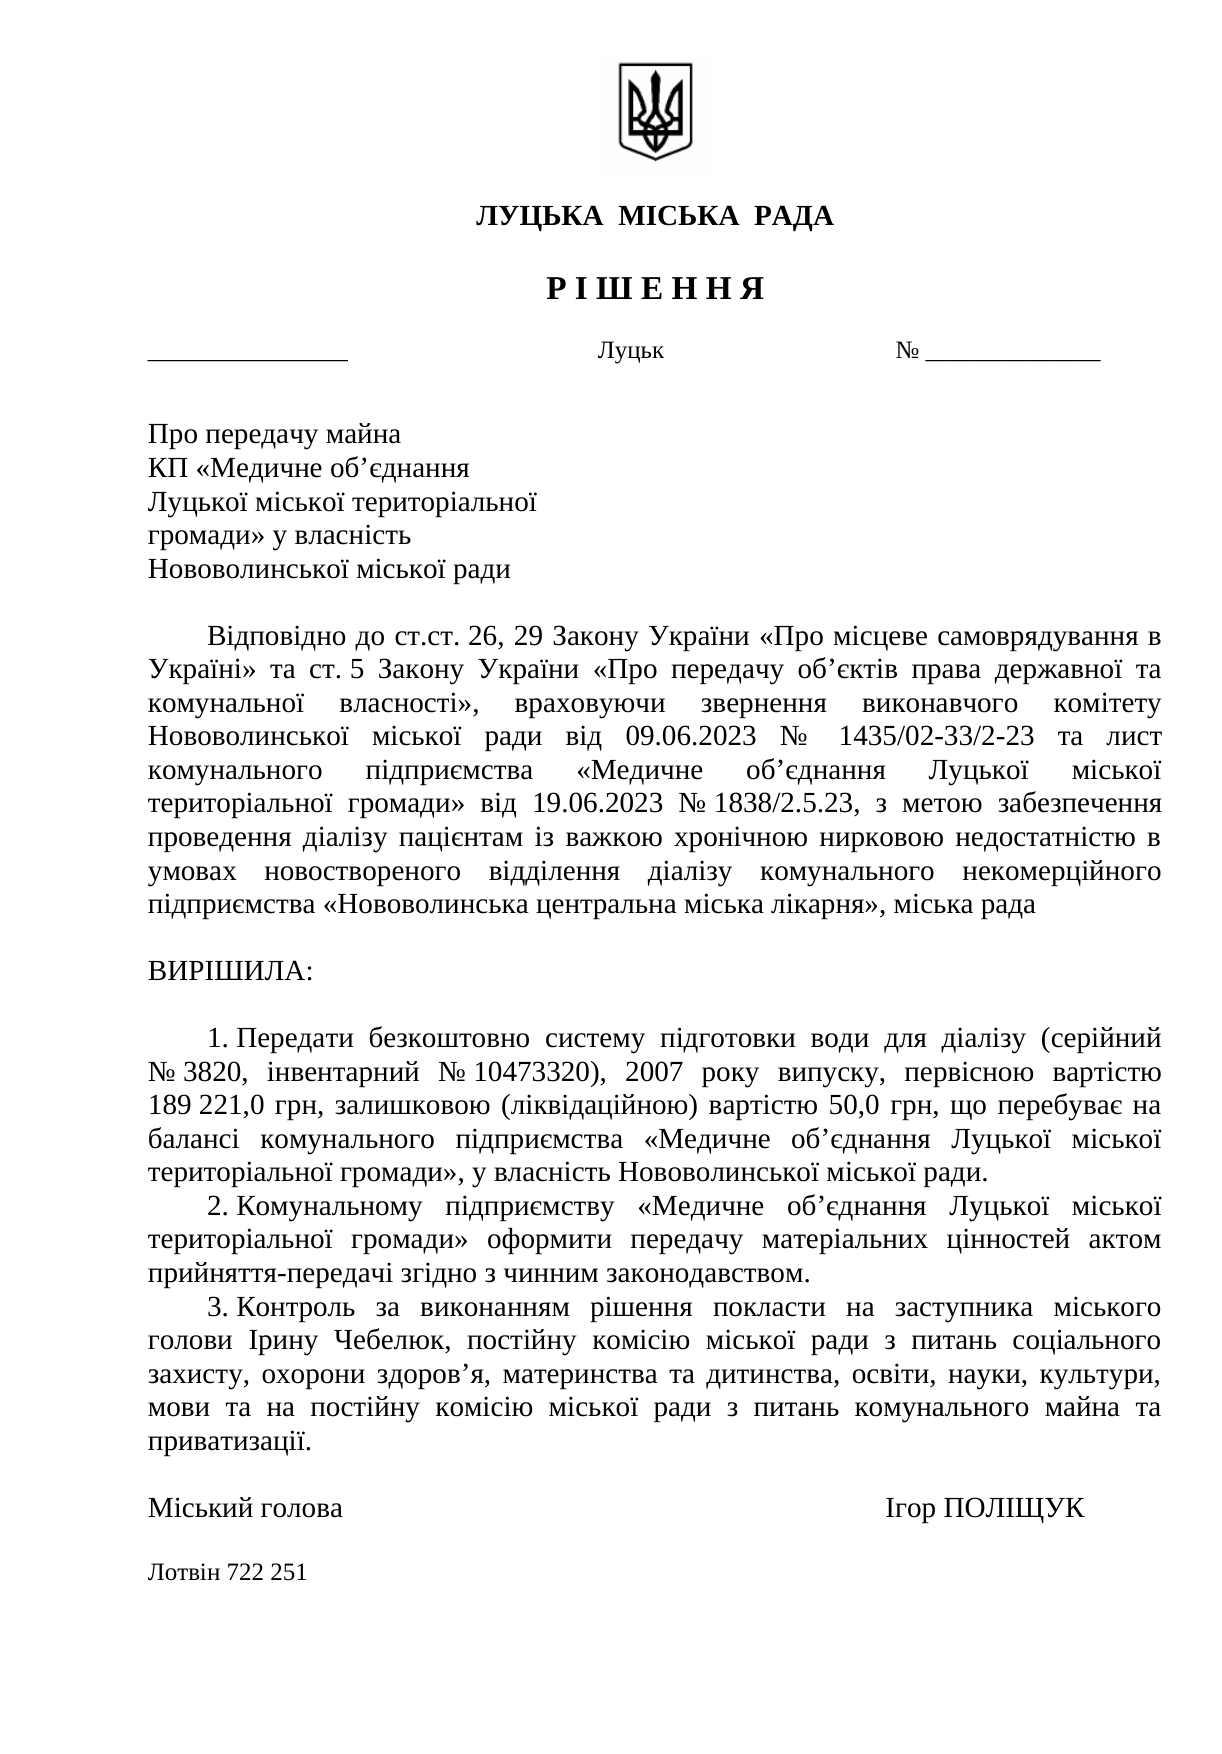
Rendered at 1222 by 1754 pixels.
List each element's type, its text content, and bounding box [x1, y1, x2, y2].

text Відповідно до ст.ст. 26, 29 Закону України «Про місцеве самоврядування в Україні» та ст. 5 Закону України «Про передачу об’єктів права державної та комунальної власності», враховуючи звернення виконавчого комітету Нововолинської міської ради від 09.06.2023 № 1435/02-33/2-23 та лист комунального підприємства «Медичне об’єднання Луцької міської територіальної громади» від 19.06.2023 № 1838/2.5.23, з метою забезпечення проведення діалізу пацієнтам із важкою хронічною нирковою недостатністю в умовах новоствореного відділення діалізу комунального некомерційного підприємства «Нововолинська центральна міська лікарня», міська рада [148, 618, 1162, 920]
subtitle Р І Ш Е Н Н Я [148, 268, 1162, 306]
text 3. Контроль за виконанням рішення покласти на заступника міського голови Ірину Чебелюк, постійну комісію міської ради з питань соціального захисту, охорони здоров’я, материнства та дитинства, освіти, науки, культури, мови та на постійну комісію міської ради з питань комунального майна та приватизації. [148, 1289, 1162, 1456]
text громади» у власність [148, 517, 1162, 551]
text КП «Медичне об’єднання [148, 450, 1162, 484]
subtitle ЛУЦЬКА МІСЬКА РАДА [148, 198, 1162, 232]
text Про передачу майна [148, 417, 1162, 450]
text ________________ Луцьк № ______________ [148, 335, 1162, 364]
list 1. Передати безкоштовно систему підготовки води для діалізу (серійний № 3820, інвентарний № 10473320), 2007 року випуску, первісною вартістю 189 221,0 грн, залишковою (ліквідаційною) вартістю 50,0 грн, що перебуває на балансі комунального підприємства «Медичне об’єднання Луцької міської територіальної громади», у власність Нововолинської міської ради. [148, 1020, 1162, 1188]
text ВИРІШИЛА: [148, 953, 1162, 987]
text Луцької міської територіальної [148, 484, 1162, 517]
text Лотвін 722 251 [148, 1557, 1162, 1586]
text Міський голова Ігор ПОЛІЩУК [148, 1490, 1162, 1523]
text Нововолинської міської ради [148, 551, 1162, 584]
text 2. Комунальному підприємству «Медичне об’єднання Луцької міської територіальної громади» оформити передачу матеріальних цінностей актом прийняття-передачі згідно з чинним законодавством. [148, 1188, 1162, 1289]
